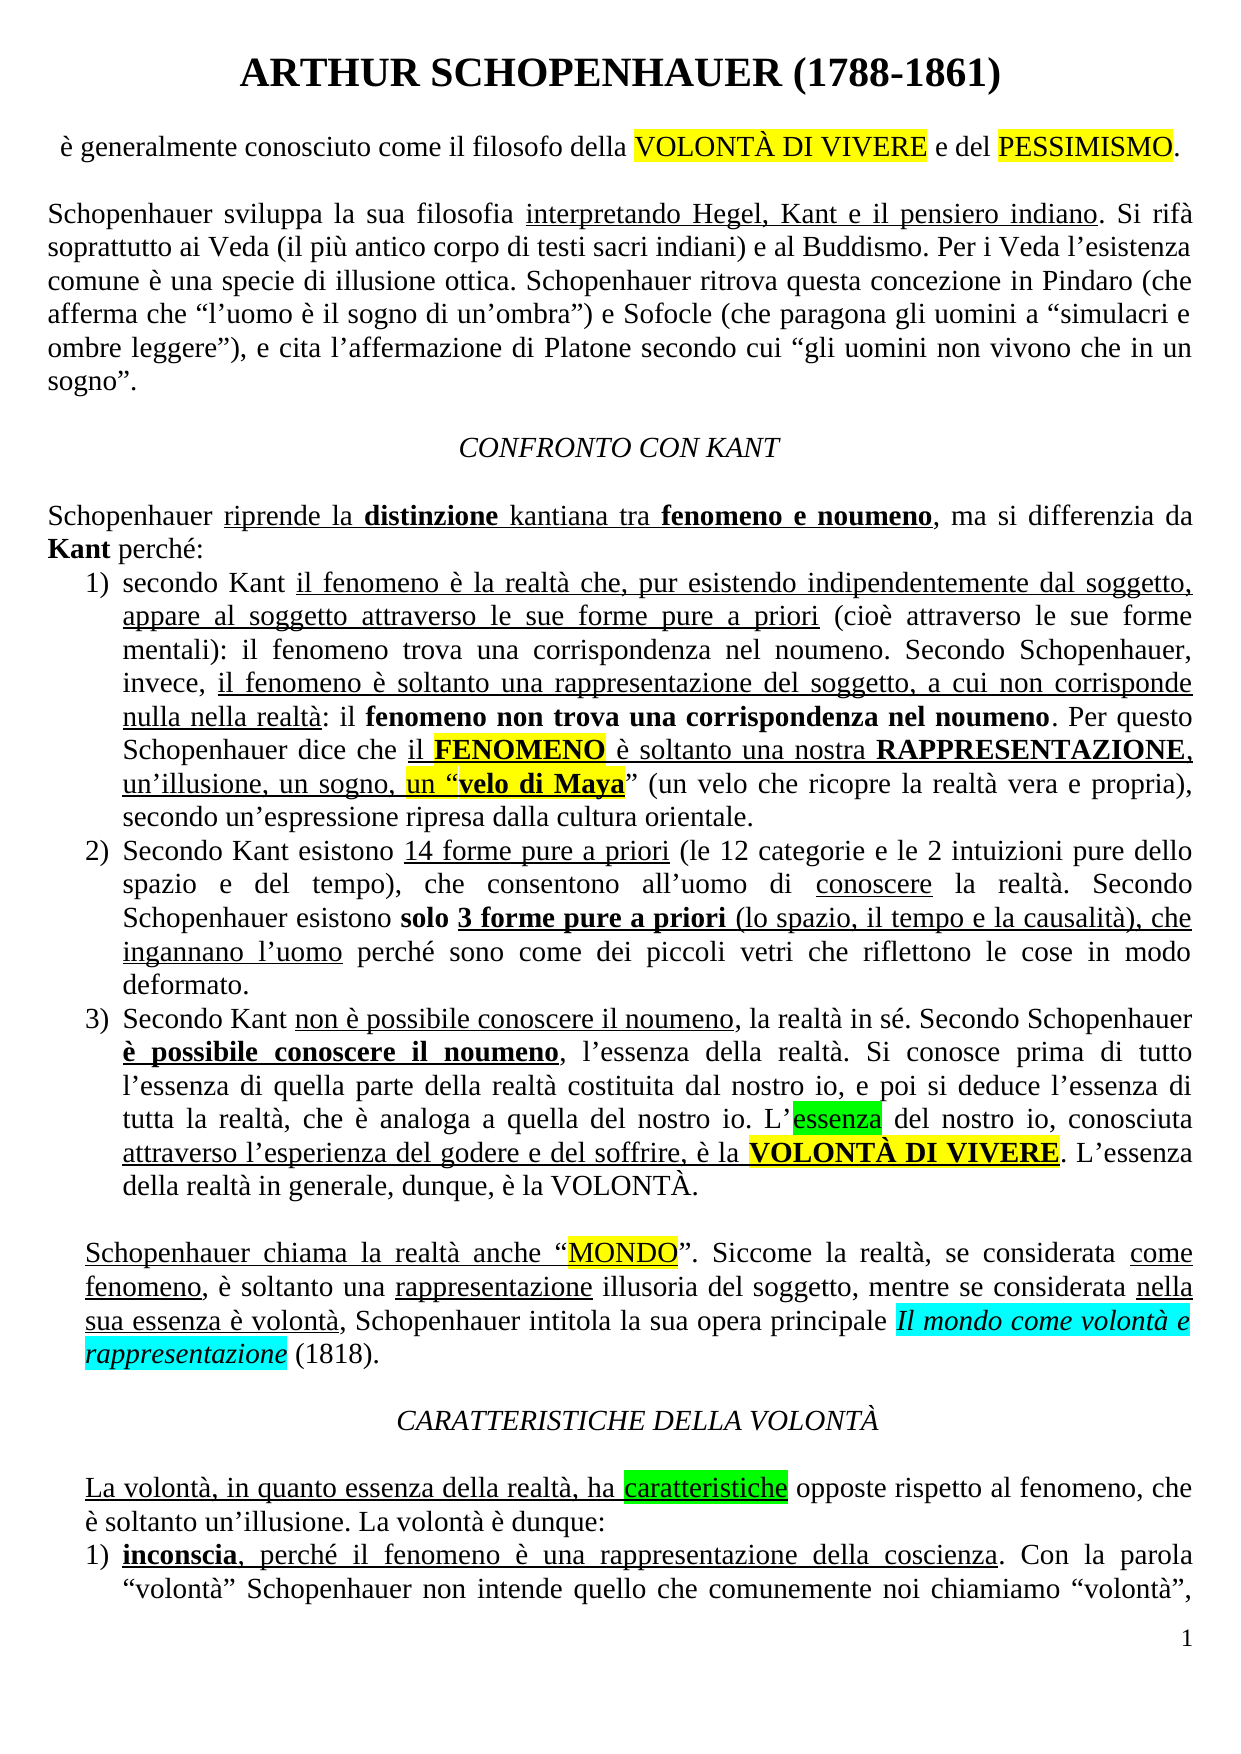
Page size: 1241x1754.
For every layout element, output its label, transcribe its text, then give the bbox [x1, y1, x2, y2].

text Schopenhauer sviluppa la sua filosofia interpretando Hegel, Kant e il pensiero indiano. Si rifà soprattutto ai Veda (il più antico corpo di testi sacri indiani) e al Buddismo. Per i Veda l’esistenza comune è una specie di illusione ottica. Schopenhauer ritrova questa concezione in Pindaro (che afferma che “l’uomo è il sogno di un’ombra”) e Sofocle (che paragona gli uomini a “simulacri e ombre leggere”), e cita l’affermazione di Platone secondo cui “gli uomini non vivono che in un sogno”. [47, 196, 1193, 397]
text CARATTERISTICHE DELLA VOLONTÀ [85, 1403, 1193, 1437]
list Secondo Kant esistono 14 forme pure a priori (le 12 categorie e le 2 intuizioni pure dello spazio e del tempo), che consentono all’uomo di conoscere la realtà. Secondo Schopenhauer esistono solo 3 forme pure a priori (lo spazio, il tempo e la causalità), che ingannano l’uomo perché sono come dei piccoli vetri che riflettono le cose in modo deformato. [85, 833, 1193, 1001]
list secondo Kant il fenomeno è la realtà che, pur esistendo indipendentemente dal soggetto, appare al soggetto attraverso le sue forme pure a priori (cioè attraverso le sue forme mentali): il fenomeno trova una corrispondenza nel noumeno. Secondo Schopenhauer, invece, il fenomeno è soltanto una rappresentazione del soggetto, a cui non corrisponde nulla nella realtà: il fenomeno non trova una corrispondenza nel noumeno. Per questo Schopenhauer dice che il fenomeno è soltanto una nostra RAPPRESENTAZIONE, un’illusione, un sogno, un “velo di Maya” (un velo che ricopre la realtà vera e propria), secondo un’espressione ripresa dalla cultura orientale. [85, 565, 1193, 833]
text CONFRONTO CON KANT [47, 431, 1193, 464]
text Schopenhauer riprende la distinzione kantiana tra fenomeno e noumeno, ma si differenzia da Kant perché: [47, 498, 1193, 565]
text ARTHUR schopenhauer (1788-1861) [47, 47, 1193, 95]
text è generalmente conosciuto come il filosofo della VOLONTÀ DI VIVERE e del PESSIMISMO. [47, 129, 634, 162]
text La volontà, in quanto essenza della realtà, ha caratteristiche opposte rispetto al fenomeno, che è soltanto un’illusione. La volontà è dunque: [85, 1470, 1193, 1537]
text Schopenhauer chiama la realtà anche “mondo”. Siccome la realtà, se considerata come fenomeno, è soltanto una rappresentazione illusoria del soggetto, mentre se considerata nella sua essenza è volontà, Schopenhauer intitola la sua opera principale Il mondo come volontà e rappresentazione (1818). [85, 1236, 1193, 1370]
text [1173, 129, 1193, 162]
list Secondo Kant non è possibile conoscere il noumeno, la realtà in sé. Secondo Schopenhauer è possibile conoscere il noumeno, l’essenza della realtà. Si conosce prima di tutto l’essenza di quella parte della realtà costituita dal nostro io, e poi si deduce l’essenza di tutta la realtà, che è analoga a quella del nostro io. L’essenza del nostro io, conosciuta attraverso l’esperienza del godere e del soffrire, è la VOLONTÀ DI VIVERE. L’essenza della realtà in generale, dunque, è la VOLONTÀ. [85, 1001, 1193, 1202]
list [85, 1537, 1193, 1604]
